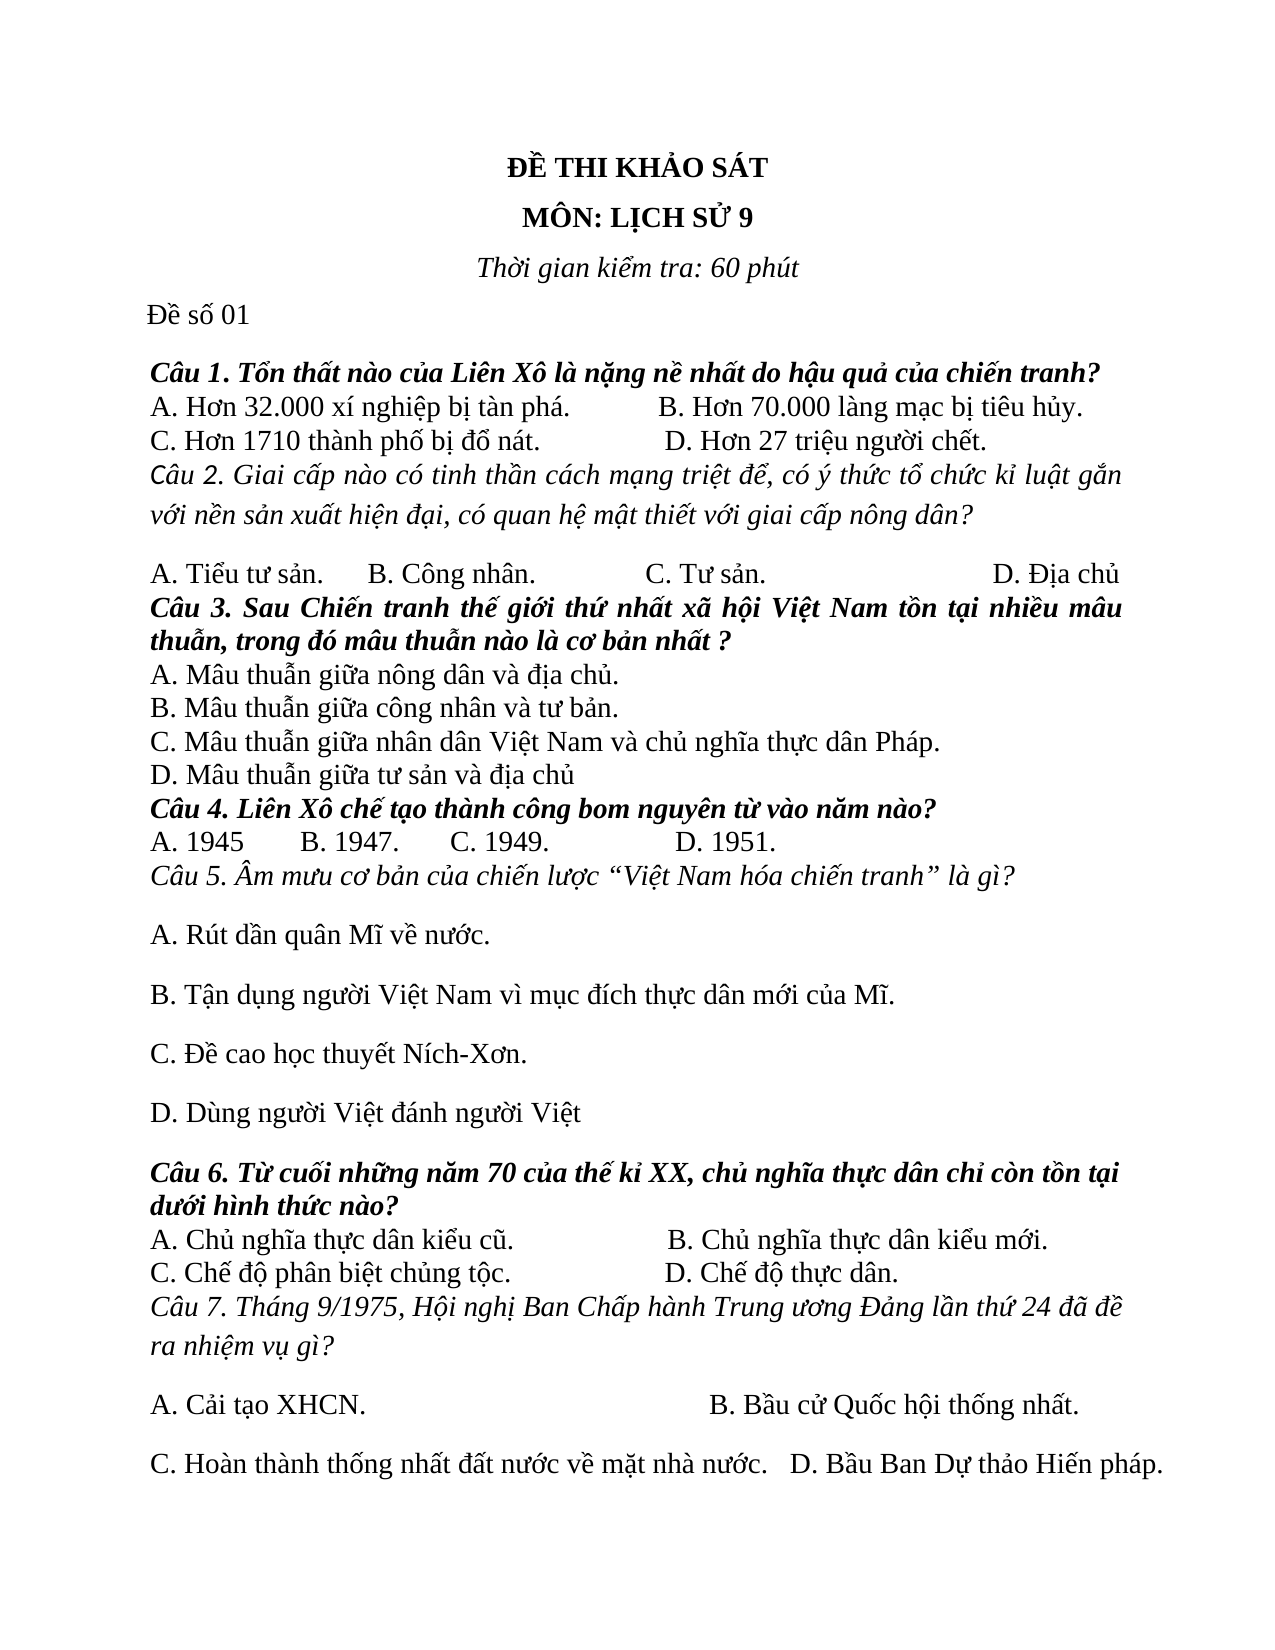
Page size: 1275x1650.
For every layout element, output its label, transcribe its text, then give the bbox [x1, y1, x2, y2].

table_header ĐỀ THI KHẢO SÁT MÔN: LỊCH SỬ 9 Thời gian kiểm tra: 60 phút [139, 150, 1136, 297]
text Câu 7. Tháng 9/1975, Hội nghị Ban Chấp hành Trung ương Đảng lần thứ 24 đã đề ra nhiệm vụ gì? [150, 1289, 1125, 1361]
text A. Tiểu tư sản. B. Công nhân. C. Tư sản. D. Địa chủ [150, 556, 1125, 590]
text Câu 5. Âm mưu cơ bản của chiến lược “Việt Nam hóa chiến tranh” là gì? [150, 858, 1125, 892]
text A. Hơn 32.000 xí nghiệp bị tàn phá. B. Hơn 70.000 làng mạc bị tiêu hủy. [150, 389, 1125, 423]
text A. Cải tạo XHCN. B. Bầu cử Quốc hội thống nhất. [150, 1387, 1125, 1421]
text Câu 6. Từ cuối những năm 70 của thế kỉ XX, chủ nghĩa thực dân chỉ còn tồn tại dưới hình thức nào? [150, 1155, 1125, 1222]
text A. Chủ nghĩa thực dân kiểu cũ. B. Chủ nghĩa thực dân kiểu mới. [150, 1222, 1125, 1256]
text C. Hoàn thành thống nhất đất nước về mặt nhà nước. D. Bầu Ban Dự thảo Hiến pháp. [150, 1446, 1197, 1480]
text D. Dùng người Việt đánh người Việt [150, 1096, 1125, 1129]
text Câu 1. Tổn thất nào của Liên Xô là nặng nề nhất do hậu quả của chiến tranh? [150, 356, 1125, 389]
text B. Tận dụng người Việt Nam vì mục đích thực dân mới của Mĩ. [150, 977, 1125, 1010]
text B. Mâu thuẫn giữa công nhân và tư bản. [150, 690, 1125, 724]
text Câu 3. Sau Chiến tranh thế giới thứ nhất xã hội Việt Nam tồn tại nhiều mâu thuẫn, trong đó mâu thuẫn nào là cơ bản nhất ? [150, 590, 1125, 657]
text D. Mâu thuẫn giữa tư sản và địa chủ [150, 757, 1125, 791]
text C. Mâu thuẫn giữa nhân dân Việt Nam và chủ nghĩa thực dân Pháp. [150, 724, 1125, 757]
text Câu 4. Liên Xô chế tạo thành công bom nguyên từ vào năm nào? [150, 791, 1125, 824]
table_header Đề số 01 [135, 297, 563, 356]
text A. Mâu thuẫn giữa nông dân và địa chủ. [150, 657, 1125, 690]
text A. Rút dần quân Mĩ về nước. [150, 917, 1125, 951]
text C. Chế độ phân biệt chủng tộc. D. Chế độ thực dân. [150, 1256, 1125, 1289]
text C. Hơn 1710 thành phố bị đổ nát. D. Hơn 27 triệu người chết. [150, 423, 1125, 456]
text Câu 2. Giai cấp nào có tinh thần cách mạng triệt để, có ý thức tổ chức kỉ luật gắn với nền sản xuất hiện đại, có quan hệ mật thiết với giai cấp nông dân? [150, 456, 1125, 530]
text C. Đề cao học thuyết Ních-Xơn. [150, 1036, 1125, 1070]
text A. 1945 B. 1947. C. 1949. D. 1951. [150, 824, 1125, 858]
